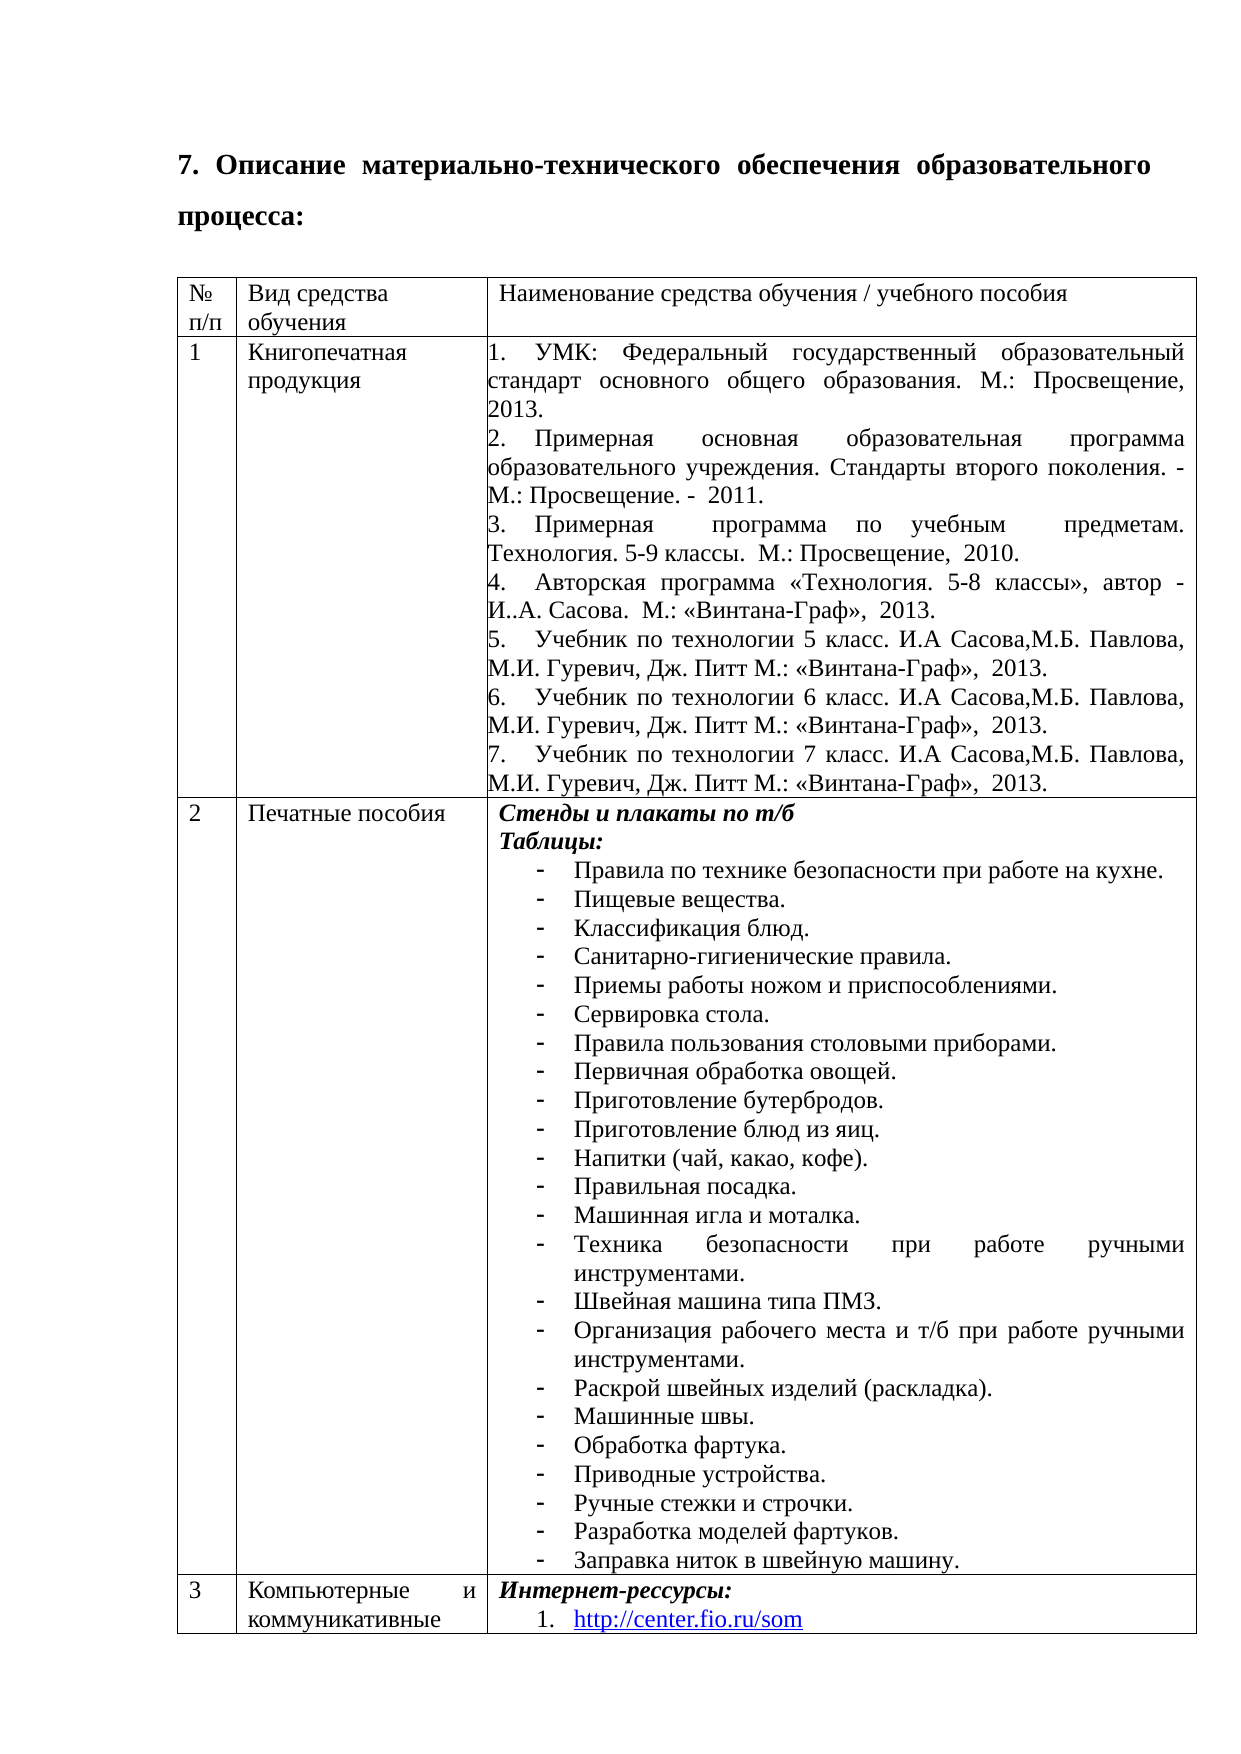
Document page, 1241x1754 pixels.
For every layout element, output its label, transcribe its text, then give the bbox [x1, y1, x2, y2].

table_header Вид средства обучения [237, 278, 487, 336]
table_cell Стенды и плакаты по т/б Таблицы: Правила по технике безопасности при работе на кухне. Пищевые вещества. Классификация блюд. Санитарно-гигиенические правила. Приемы работы ножом и приспособлениями. Сервировка стола. Правила пользования столовыми приборами. Первичная обработка овощей. Приготовление бутербродов. Приготовление блюд из яиц. Напитки (чай, какао, кофе). Правильная посадка. Машинная игла и моталка. Техника безопасности при работе ручными инструментами. Швейная машина типа ПМЗ. Организация рабочего места и т/б при работе ручными инструментами. Раскрой швейных изделий (раскладка). Машинные швы. Обработка фартука. Приводные устройства. Ручные стежки и строчки. Разработка моделей фартуков. Заправка ниток в швейную машину. [488, 798, 1196, 1574]
table_cell Печатные пособия [237, 798, 487, 1574]
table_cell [237, 1575, 487, 1632]
table_cell 1 [178, 337, 236, 797]
table_cell Книгопечатная продукция [237, 337, 487, 797]
table_cell УМК: Федеральный государственный образовательный стандарт основного общего образования. М.: Просвещение, 2013. Примерная основная образовательная программа образовательного учреждения. Стандарты второго поколения. - М.: Просвещение. - 2011. Примерная программа по учебным предметам. Технология. 5-9 классы. М.: Просвещение, 2010. Авторская программа «Технология. 5-8 классы», автор - И..А. Сасова. М.: «Винтана-Граф», 2013. Учебник по технологии 5 класс. И.А Сасова,М.Б. Павлова, М.И. Гуревич, Дж. Питт М.: «Винтана-Граф», 2013. Учебник по технологии 6 класс. И.А Сасова,М.Б. Павлова, М.И. Гуревич, Дж. Питт М.: «Винтана-Граф», 2013. Учебник по технологии 7 класс. И.А Сасова,М.Б. Павлова, М.И. Гуревич, Дж. Питт М.: «Винтана-Граф», 2013. [488, 337, 1196, 797]
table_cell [488, 1575, 1196, 1632]
table_cell 3 [178, 1575, 236, 1632]
table_header № п/п [178, 278, 236, 336]
text 7. Описание материально-технического обеспечения образовательного процесса: [177, 147, 1152, 231]
table_cell 2 [178, 798, 236, 1574]
table_header Наименование средства обучения / учебного пособия [488, 278, 1196, 336]
